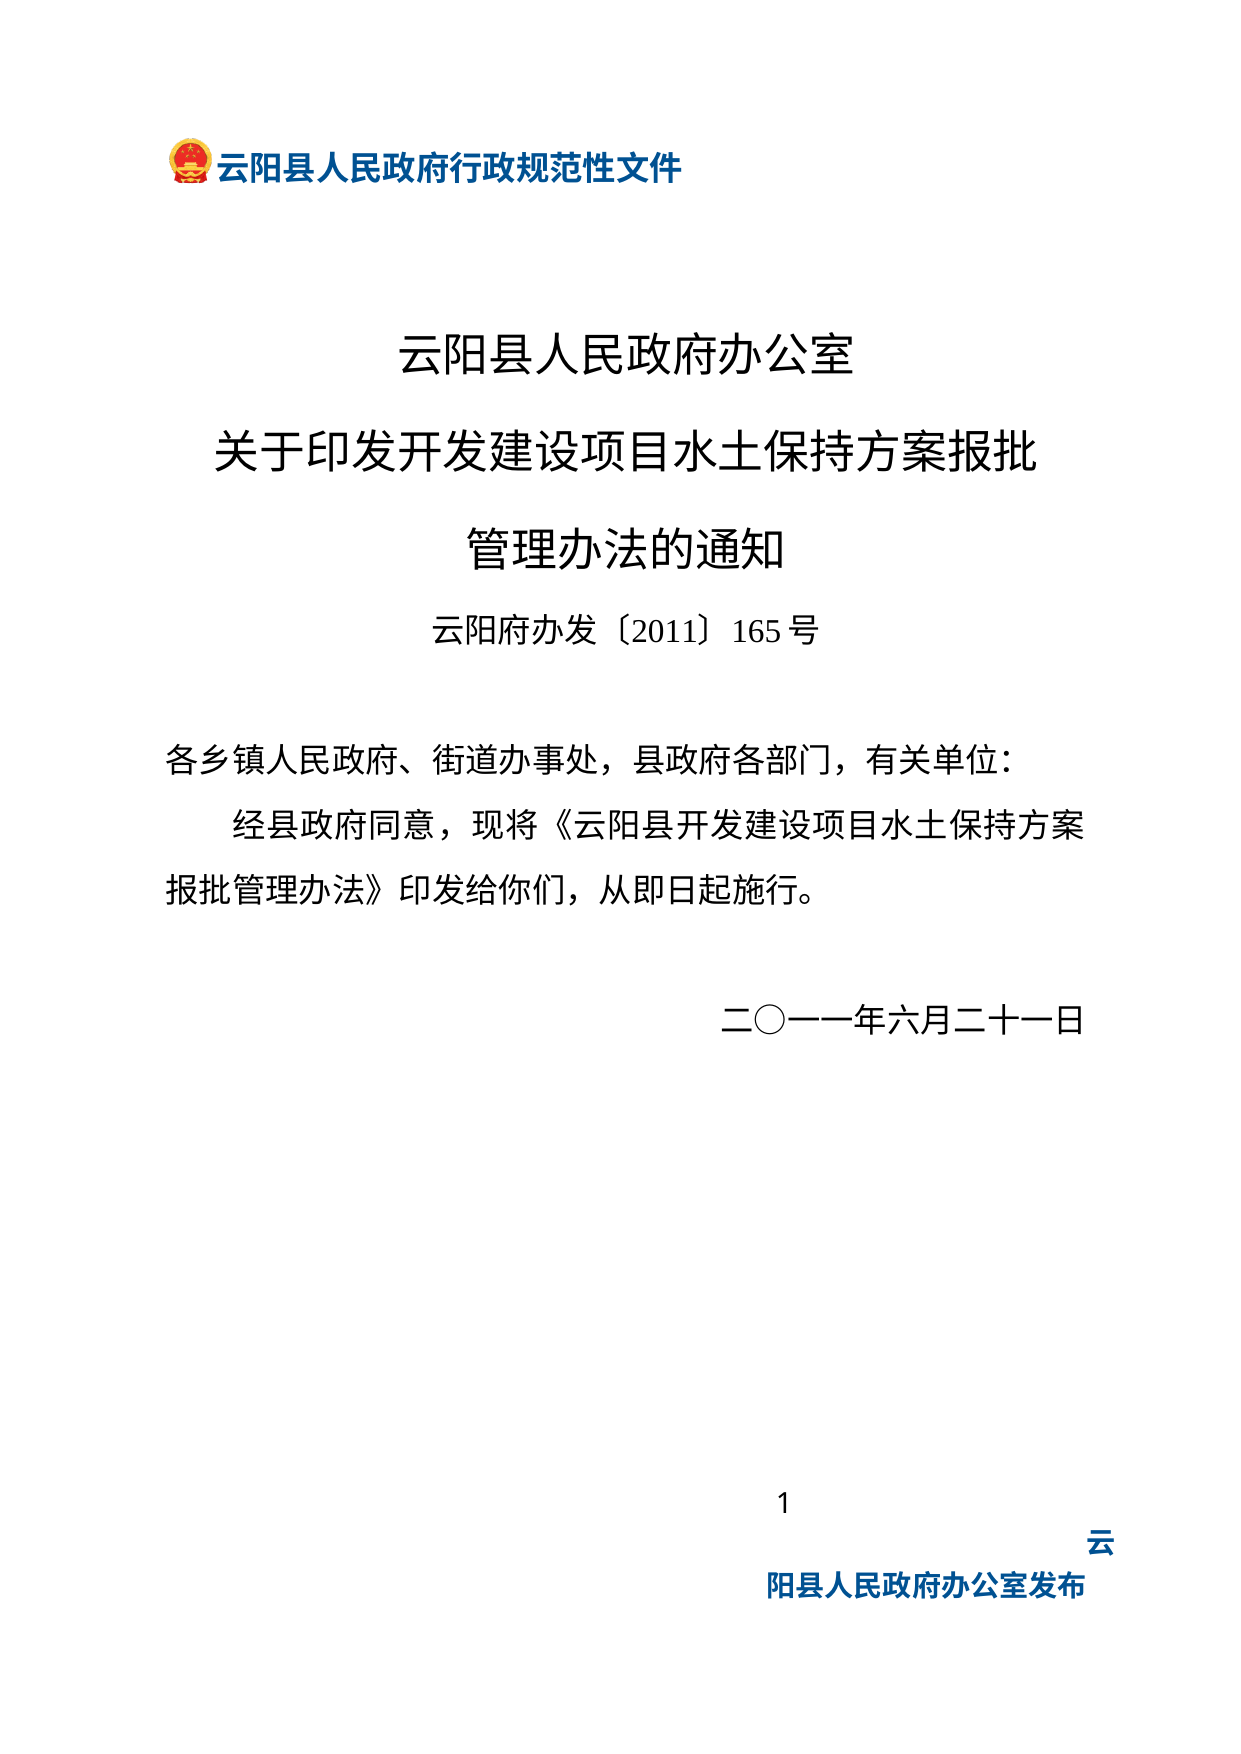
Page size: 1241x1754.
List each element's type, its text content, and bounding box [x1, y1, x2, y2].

text 管理办法的通知 [165, 497, 1087, 595]
text 关于印发开发建设项目水土保持方案报批 [165, 400, 1087, 497]
text 各乡镇人民政府、街道办事处，县政府各部门，有关单位： [165, 725, 1087, 790]
picture [165, 136, 216, 187]
text 经县政府同意，现将《云阳县开发建设项目水土保持方案报批管理办法》印发给你们，从即日起施行。 [165, 790, 1087, 920]
text 二○一一年六月二十一日 [165, 985, 1087, 1050]
text 云阳府办发〔2011〕165号 [165, 595, 1087, 660]
text 云阳县人民政府办公室 [165, 302, 1087, 400]
